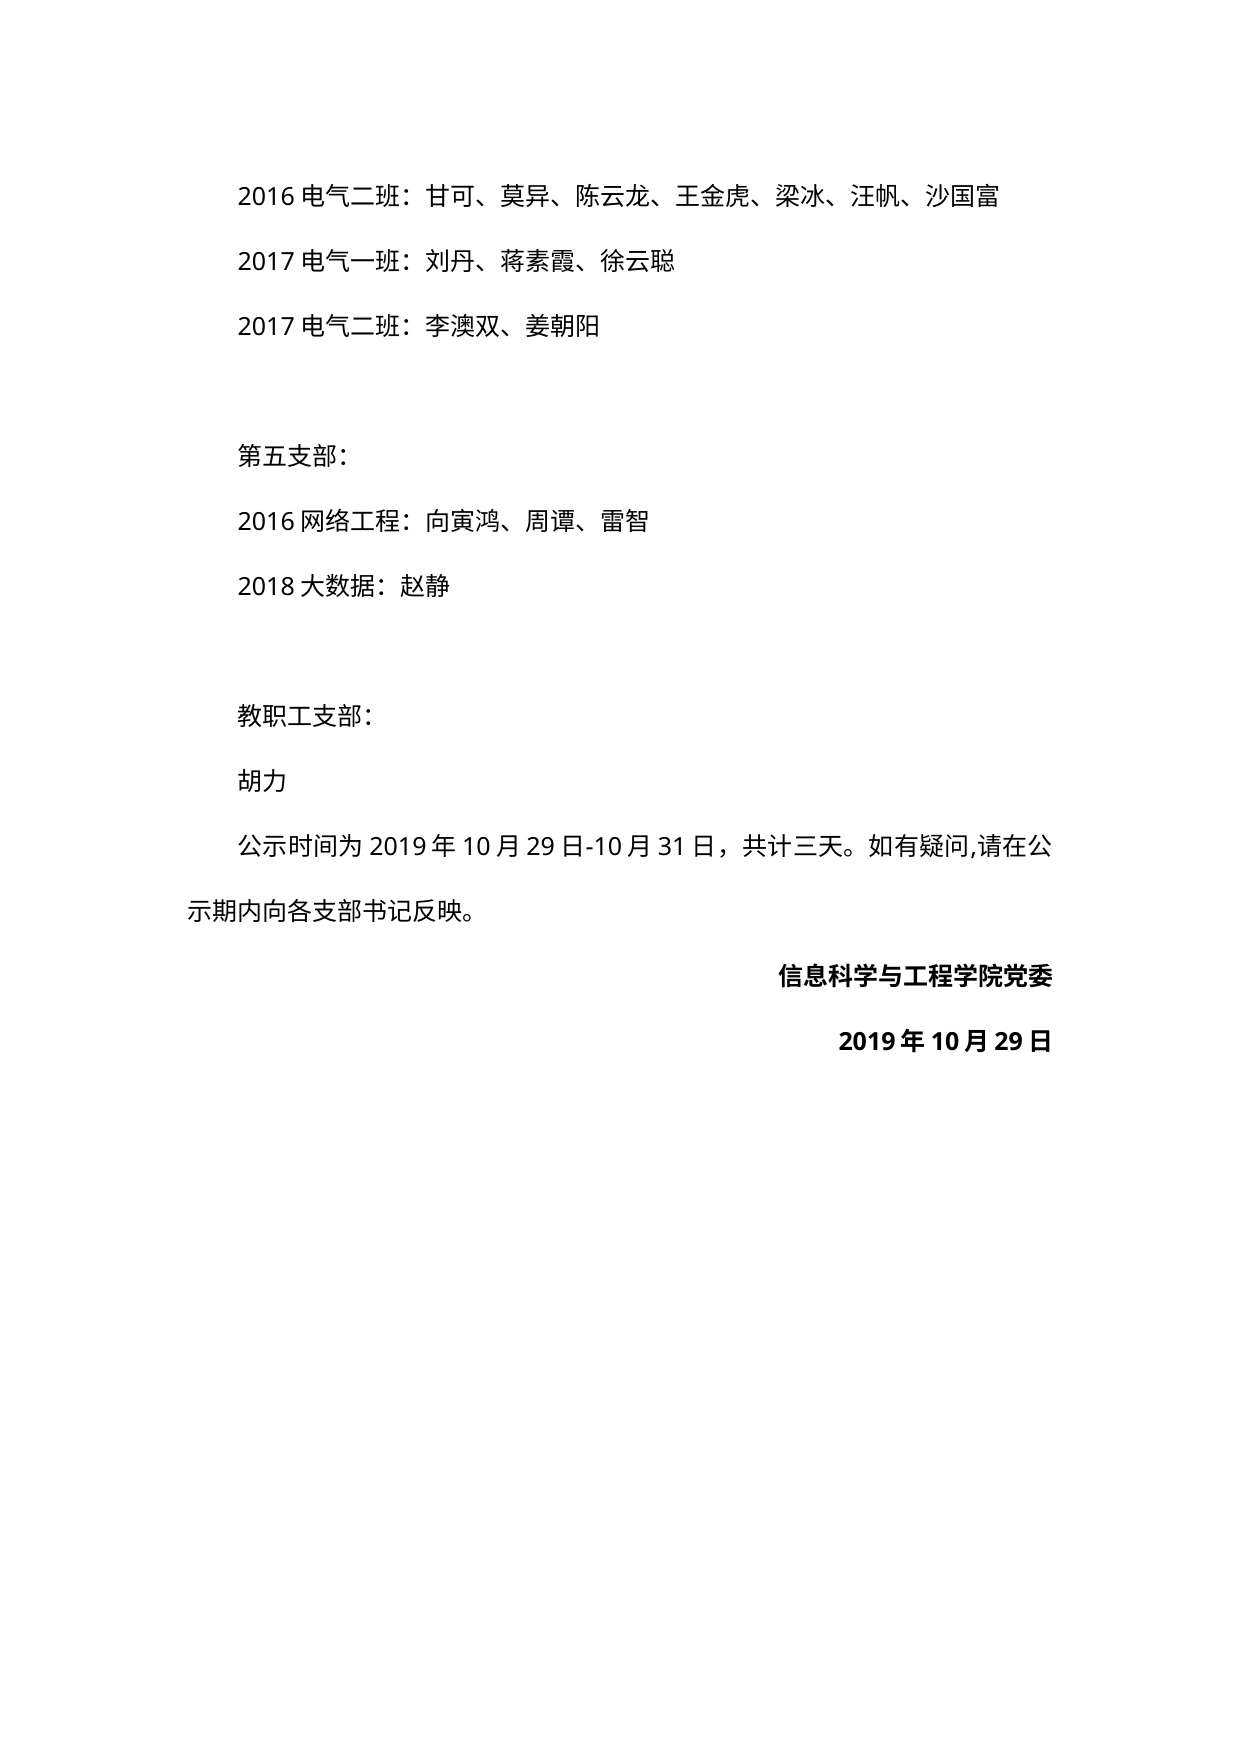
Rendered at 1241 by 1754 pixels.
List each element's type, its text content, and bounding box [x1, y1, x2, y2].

text 公示时间为2019年10月29日-10月31日，共计三天。如有疑问,请在公示期内向各支部书记反映。 [187, 812, 1053, 942]
text 第五支部： [187, 422, 1053, 487]
text 教职工支部： [187, 682, 1053, 747]
text 信息科学与工程学院党委 [187, 942, 1053, 1007]
text 2018大数据：赵静 [187, 552, 1053, 617]
text 2016网络工程：向寅鸿、周谭、雷智 [187, 487, 1053, 552]
text 2017电气二班：李澳双、姜朝阳 [187, 292, 1053, 357]
text 2017电气一班：刘丹、蒋素霞、徐云聪 [187, 227, 1053, 292]
text 2019年10月29日 [187, 1007, 1053, 1072]
text 2016电气二班：甘可、莫异、陈云龙、王金虎、梁冰、汪帆、沙国富 [187, 162, 1053, 227]
text 胡力 [187, 747, 1053, 812]
